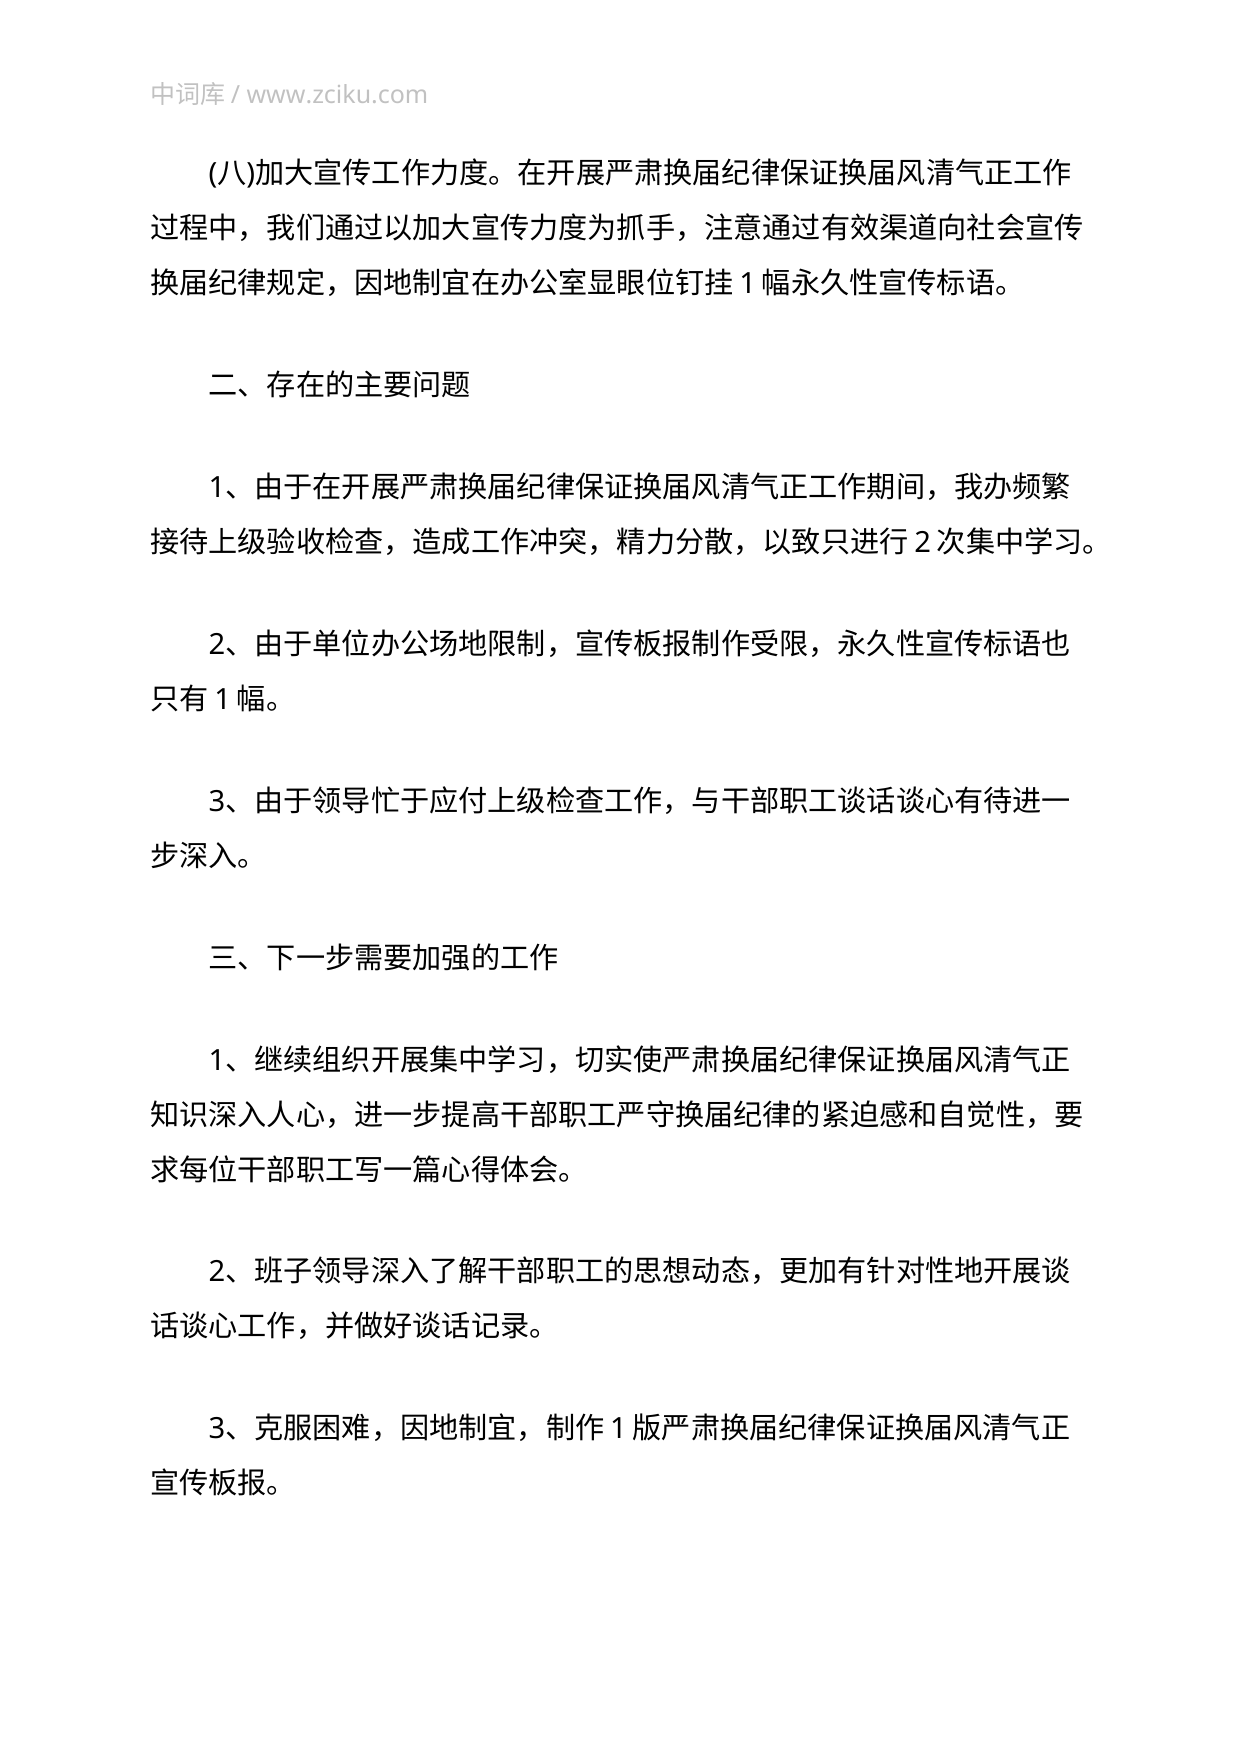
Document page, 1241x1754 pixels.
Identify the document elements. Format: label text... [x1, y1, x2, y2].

text 3、克服困难，因地制宜，制作1版严肃换届纪律保证换届风清气正宣传板报。 [150, 1404, 1090, 1502]
text 2、由于单位办公场地限制，宣传板报制作受限，永久性宣传标语也只有1幅。 [150, 621, 1090, 718]
text 3、由于领导忙于应付上级检查工作，与干部职工谈话谈心有待进一步深入。 [150, 778, 1090, 875]
text 三、下一步需要加强的工作 [150, 934, 1090, 977]
text (八)加大宣传工作力度。在开展严肃换届纪律保证换届风清气正工作过程中，我们通过以加大宣传力度为抓手，注意通过有效渠道向社会宣传换届纪律规定，因地制宜在办公室显眼位钉挂1幅永久性宣传标语。 [150, 150, 1090, 302]
text 1、由于在开展严肃换届纪律保证换届风清气正工作期间，我办频繁接待上级验收检查，造成工作冲突，精力分散，以致只进行2次集中学习。 [150, 464, 1090, 561]
text 2、班子领导深入了解干部职工的思想动态，更加有针对性地开展谈话谈心工作，并做好谈话记录。 [150, 1248, 1090, 1345]
text 二、存在的主要问题 [150, 362, 1090, 404]
text 1、继续组织开展集中学习，切实使严肃换届纪律保证换届风清气正知识深入人心，进一步提高干部职工严守换届纪律的紧迫感和自觉性，要求每位干部职工写一篇心得体会。 [150, 1036, 1090, 1188]
